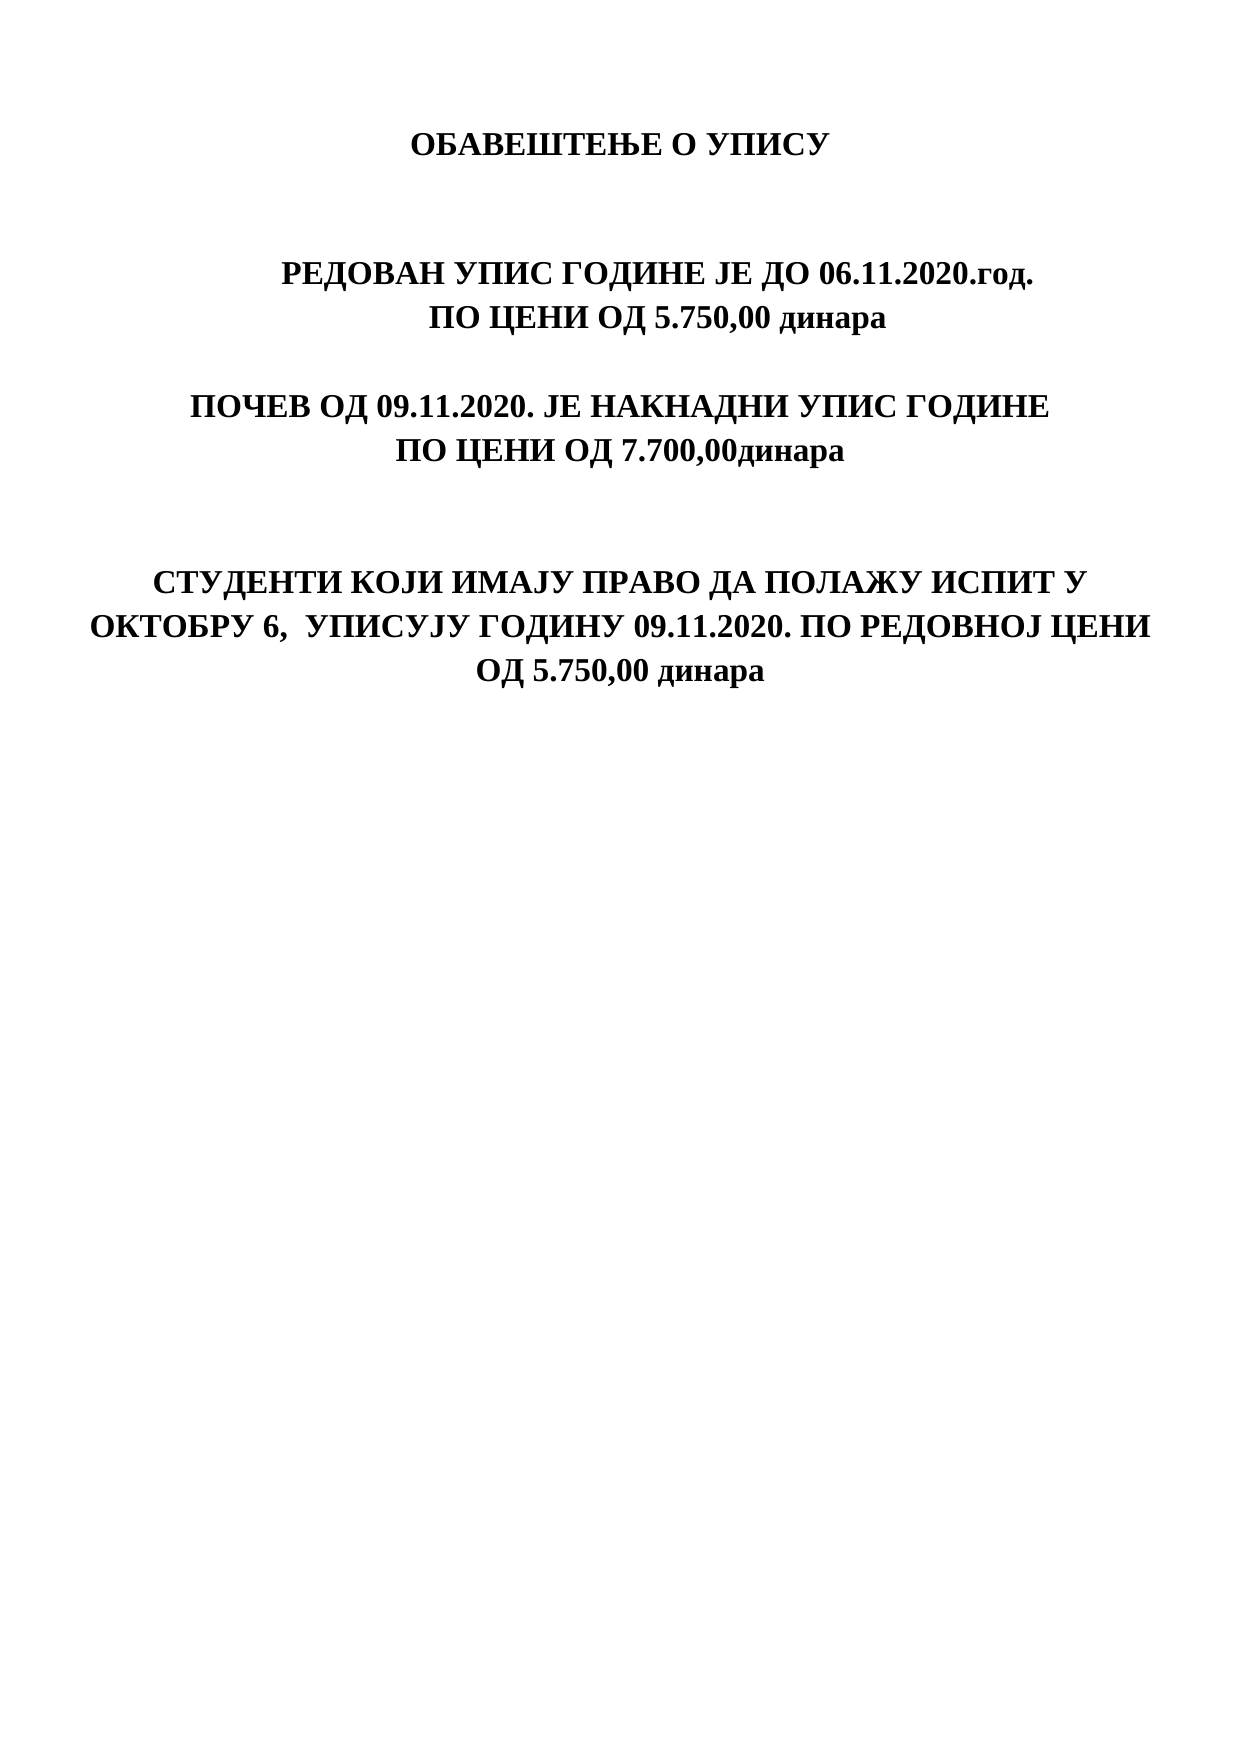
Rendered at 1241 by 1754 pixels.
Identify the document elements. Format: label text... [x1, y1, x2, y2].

text ПО ЦЕНИ ОД 5.750,00 динара [59, 298, 1181, 336]
text ПО ЦЕНИ ОД 7.700,00динара [59, 430, 1181, 468]
text ОКТОБРУ 6, УПИСУЈУ ГОДИНУ 09.11.2020. ПО РЕДОВНОЈ ЦЕНИ ОД 5.750,00 динара [59, 606, 1181, 688]
text СТУДЕНТИ КОЈИ ИМАЈУ ПРАВО ДА ПОЛАЖУ ИСПИТ У [59, 562, 1181, 600]
text ОБАВЕШТЕЊЕ О УПИСУ [59, 124, 1181, 162]
text ПОЧЕВ ОД 09.11.2020. ЈЕ НАКНАДНИ УПИС ГОДИНЕ [59, 386, 1181, 424]
text РЕДОВАН УПИС ГОДИНЕ ЈЕ ДО 06.11.2020.год. [59, 254, 1181, 292]
